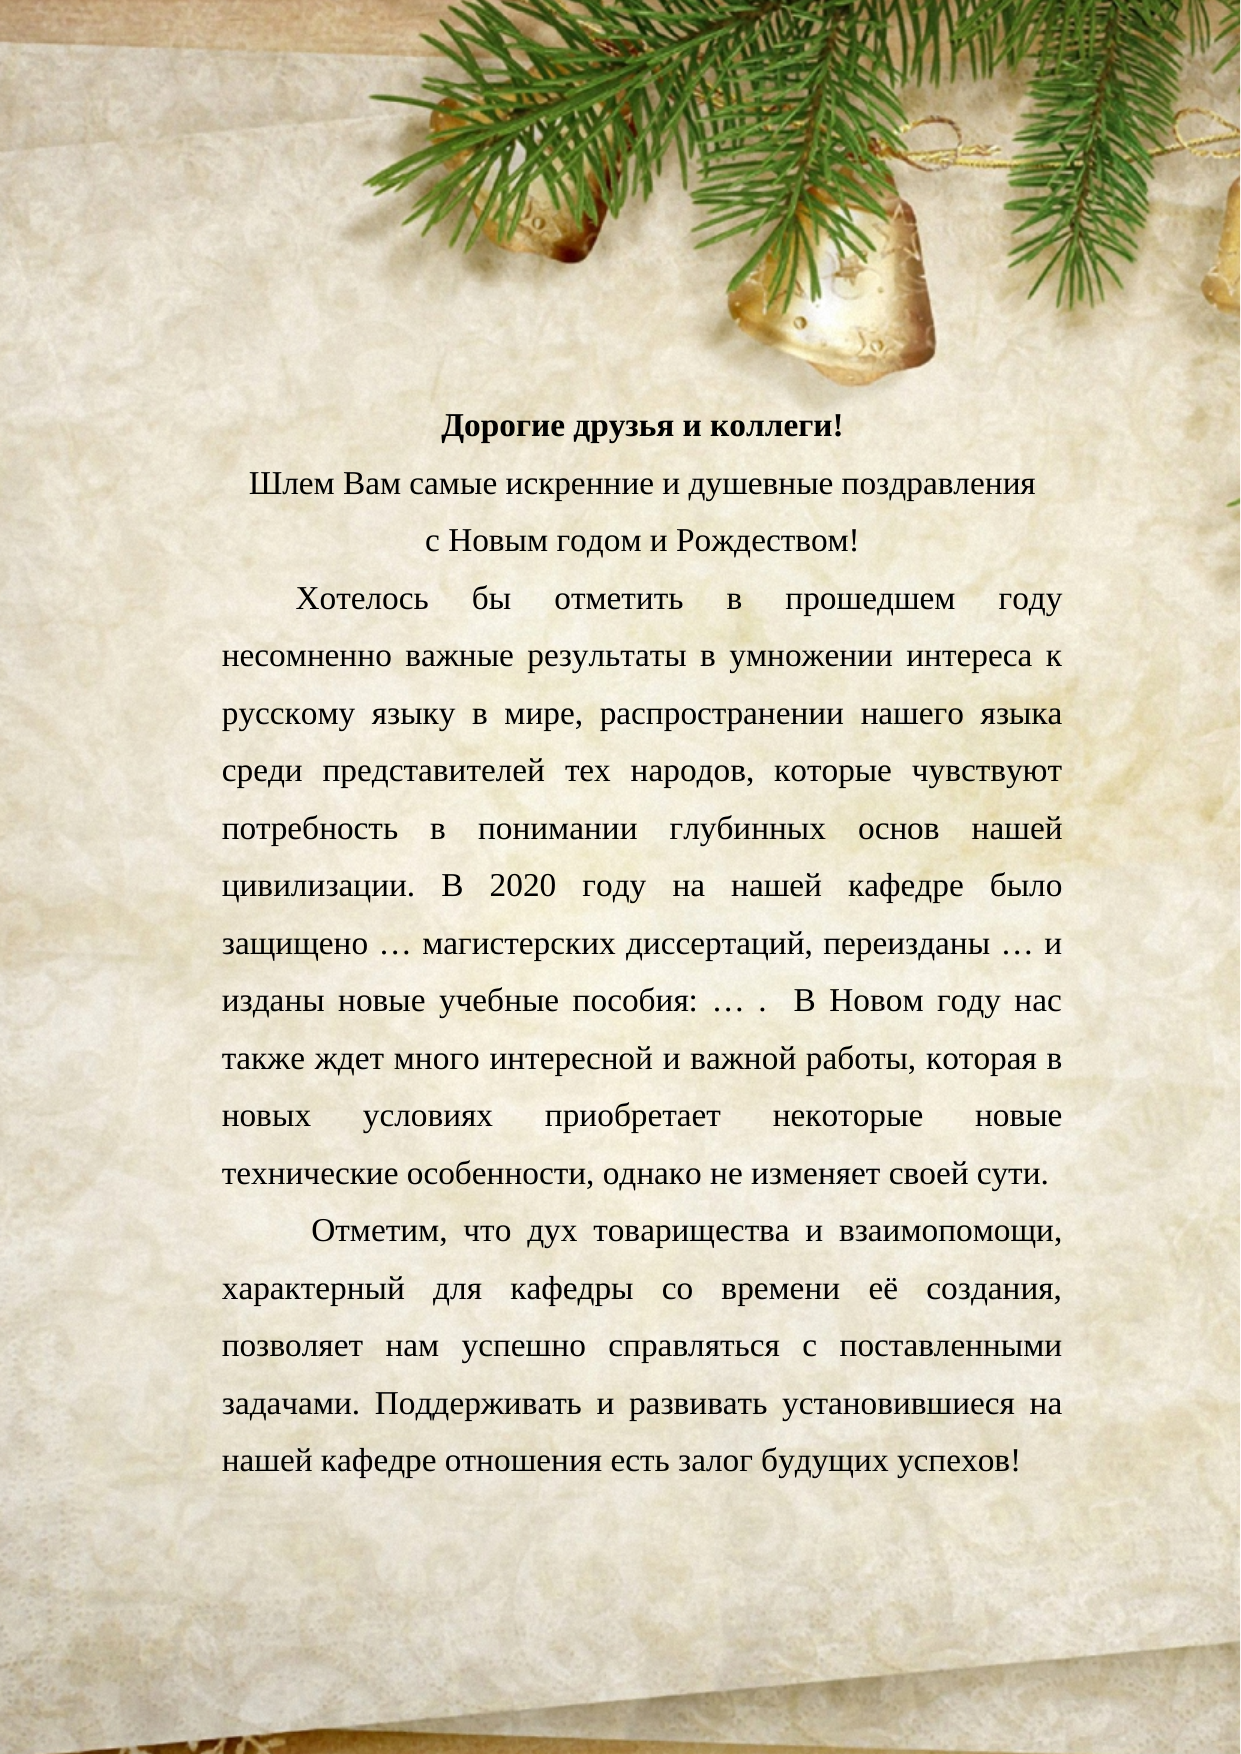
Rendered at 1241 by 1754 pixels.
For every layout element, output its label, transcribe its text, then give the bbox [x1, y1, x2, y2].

text Дорогие друзья и коллеги! [222, 406, 1063, 444]
text Шлем Вам самые искренние и душевные поздравления [222, 463, 1063, 501]
picture [0, 0, 1241, 1754]
text Хотелось бы отметить в прошедшем году несомненно важные результаты в умножении интереса к русскому языку в мире, распространении нашего языка среди представителей тех народов, которые чувствуют потребность в понимании глубинных основ нашей цивилизации. В 2020 году на нашей кафедре было защищено … магистерских диссертаций, переизданы … и изданы новые учебные пособия: … . В Новом году нас также ждет много интересной и важной работы, которая в новых условиях приобретает некоторые новые технические особенности, однако не изменяет своей сути. [222, 578, 1063, 1191]
text с Новым годом и Рождеством! [222, 521, 1063, 559]
text Отметим, что дух товарищества и взаимопомощи, характерный для кафедры со времени её создания, позволяет нам успешно справляться с поставленными задачами. Поддерживать и развивать установившиеся на нашей кафедре отношения есть залог будущих успехов! [222, 1211, 1063, 1479]
